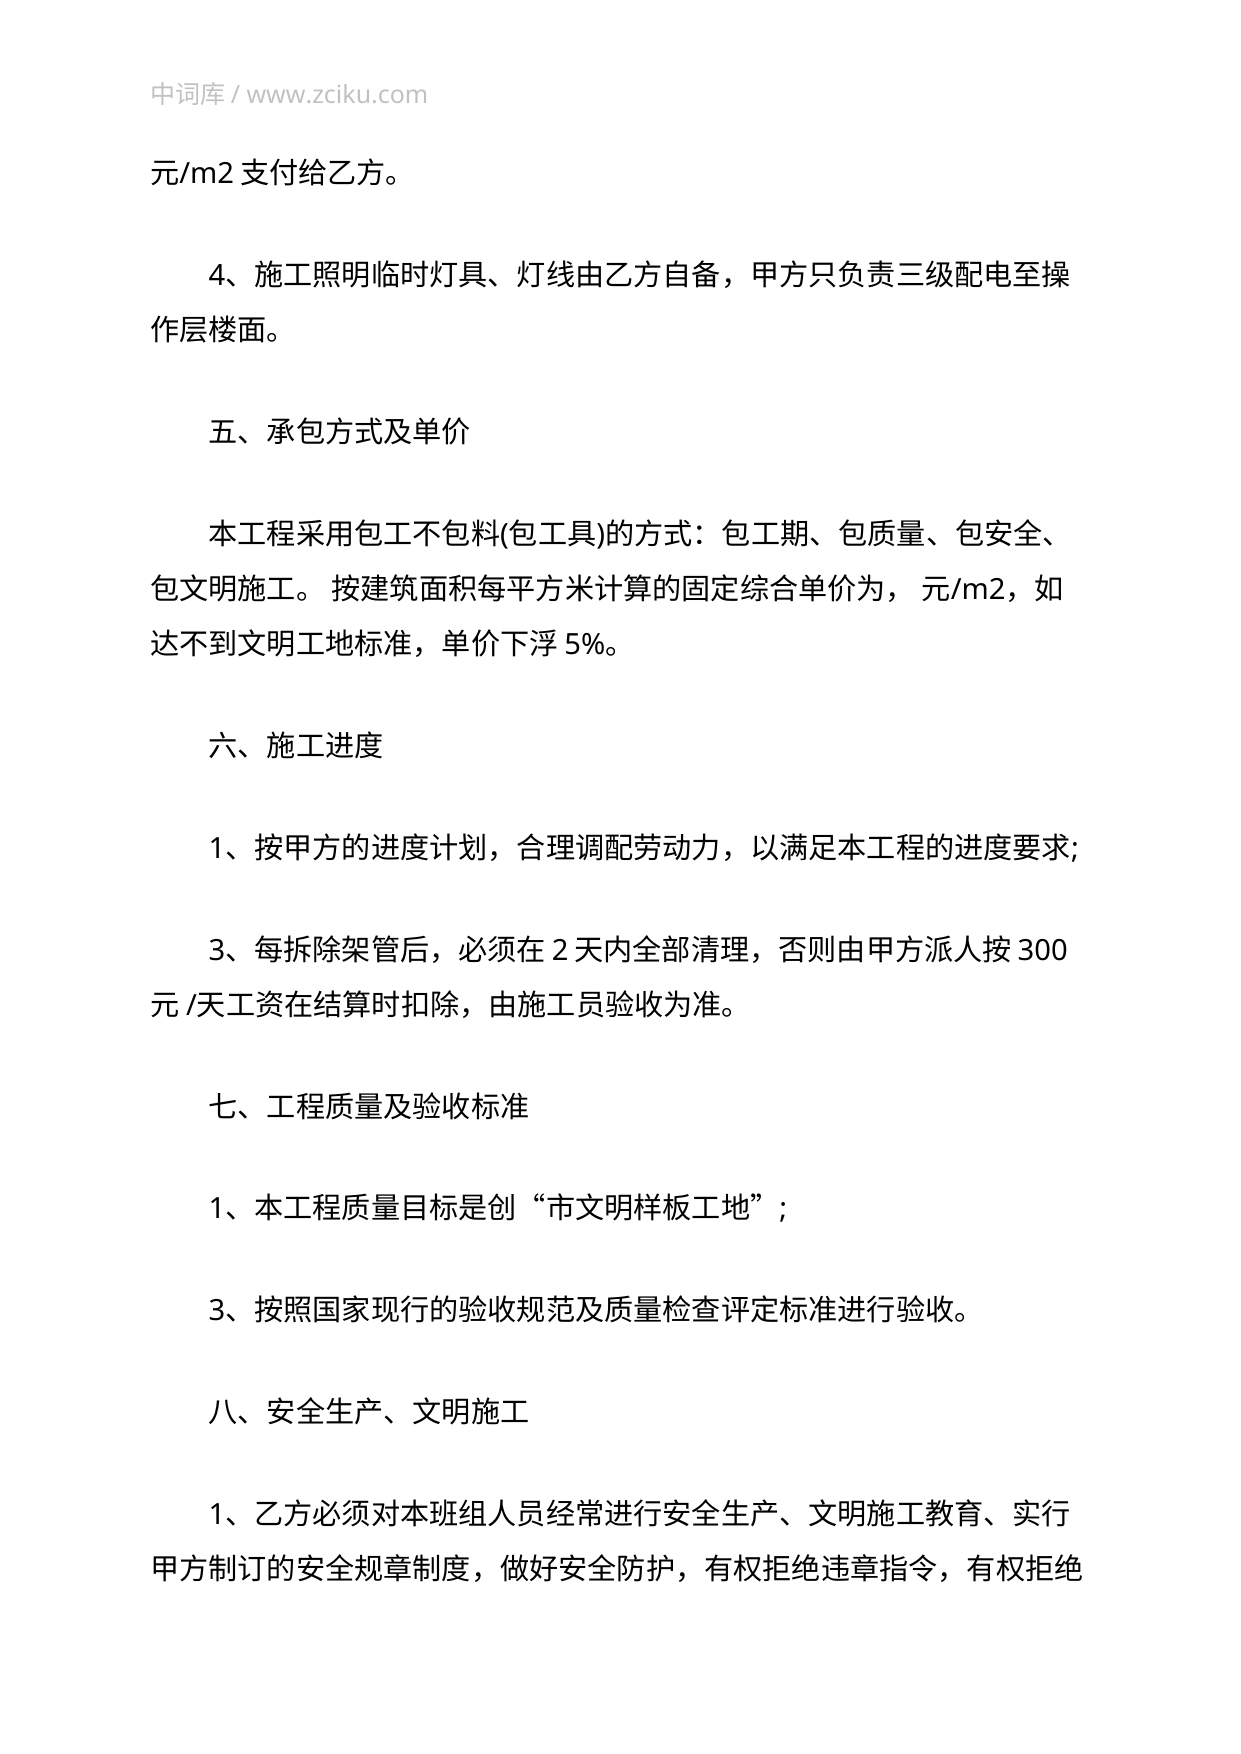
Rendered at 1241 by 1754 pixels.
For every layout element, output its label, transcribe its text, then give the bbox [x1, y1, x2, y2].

text 本工程采用包工不包料(包工具)的方式：包工期、包质量、包安全、包文明施工。 按建筑面积每平方米计算的固定综合单价为， 元/m2，如达不到文明工地标准，单价下浮5%。 [150, 511, 1090, 663]
text 五、承包方式及单价 [150, 409, 1090, 451]
text 六、施工进度 [150, 722, 1090, 765]
text 八、安全生产、文明施工 [150, 1389, 1090, 1431]
text 七、工程质量及验收标准 [150, 1083, 1090, 1126]
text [150, 1491, 1090, 1588]
text 1、本工程质量目标是创“市文明样板工地”; [150, 1185, 1090, 1227]
text 4、施工照明临时灯具、灯线由乙方自备，甲方只负责三级配电至操作层楼面。 [150, 252, 1090, 349]
text 1、按甲方的进度计划，合理调配劳动力，以满足本工程的进度要求; [150, 824, 1090, 867]
text 3、每拆除架管后，必须在2天内全部清理，否则由甲方派人按300元 /天工资在结算时扣除，由施工员验收为准。 [150, 926, 1090, 1024]
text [150, 150, 1090, 192]
text 3、按照国家现行的验收规范及质量检查评定标准进行验收。 [150, 1287, 1090, 1329]
